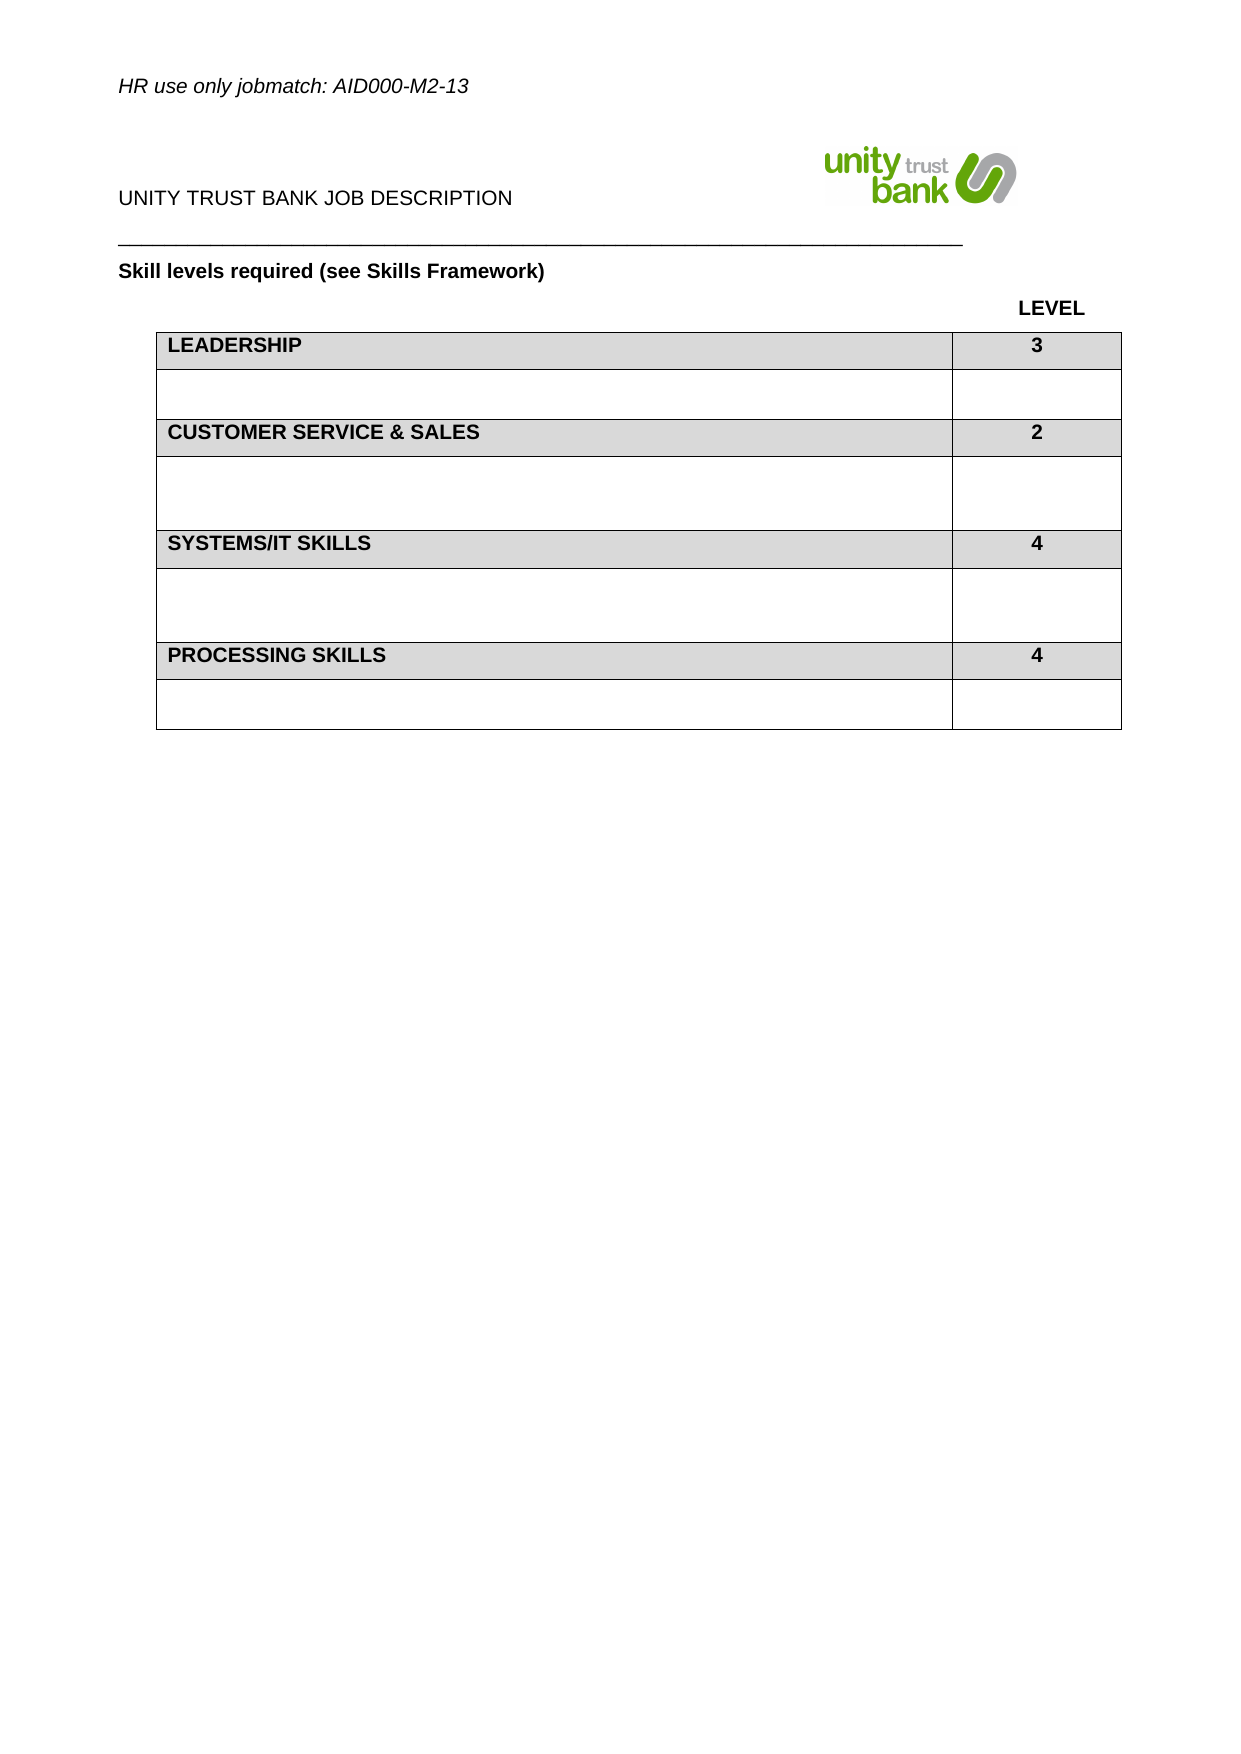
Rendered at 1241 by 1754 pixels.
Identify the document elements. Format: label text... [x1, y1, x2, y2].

table_cell 4 [953, 643, 1121, 679]
list LEVEL [1018, 295, 1122, 319]
table_cell [953, 680, 1121, 728]
table_cell [157, 569, 952, 642]
table_cell 4 [953, 531, 1121, 568]
list Skill levels required (see Skills Framework) [118, 259, 1122, 283]
table_header LEADERSHIP [157, 333, 952, 369]
table_cell CUSTOMER SERVICE & SALES [157, 420, 952, 456]
table_cell [953, 370, 1121, 419]
table_header 3 [953, 333, 1121, 369]
table_cell [157, 370, 952, 419]
table_cell [157, 457, 952, 530]
table_cell PROCESSING SKILLS [157, 643, 952, 679]
table_cell 2 [953, 420, 1121, 456]
table_cell SYSTEMS/IT SKILLS [157, 531, 952, 568]
table_cell [157, 680, 952, 728]
table_cell [953, 569, 1121, 642]
picture [825, 146, 1019, 206]
table_cell [953, 457, 1121, 530]
